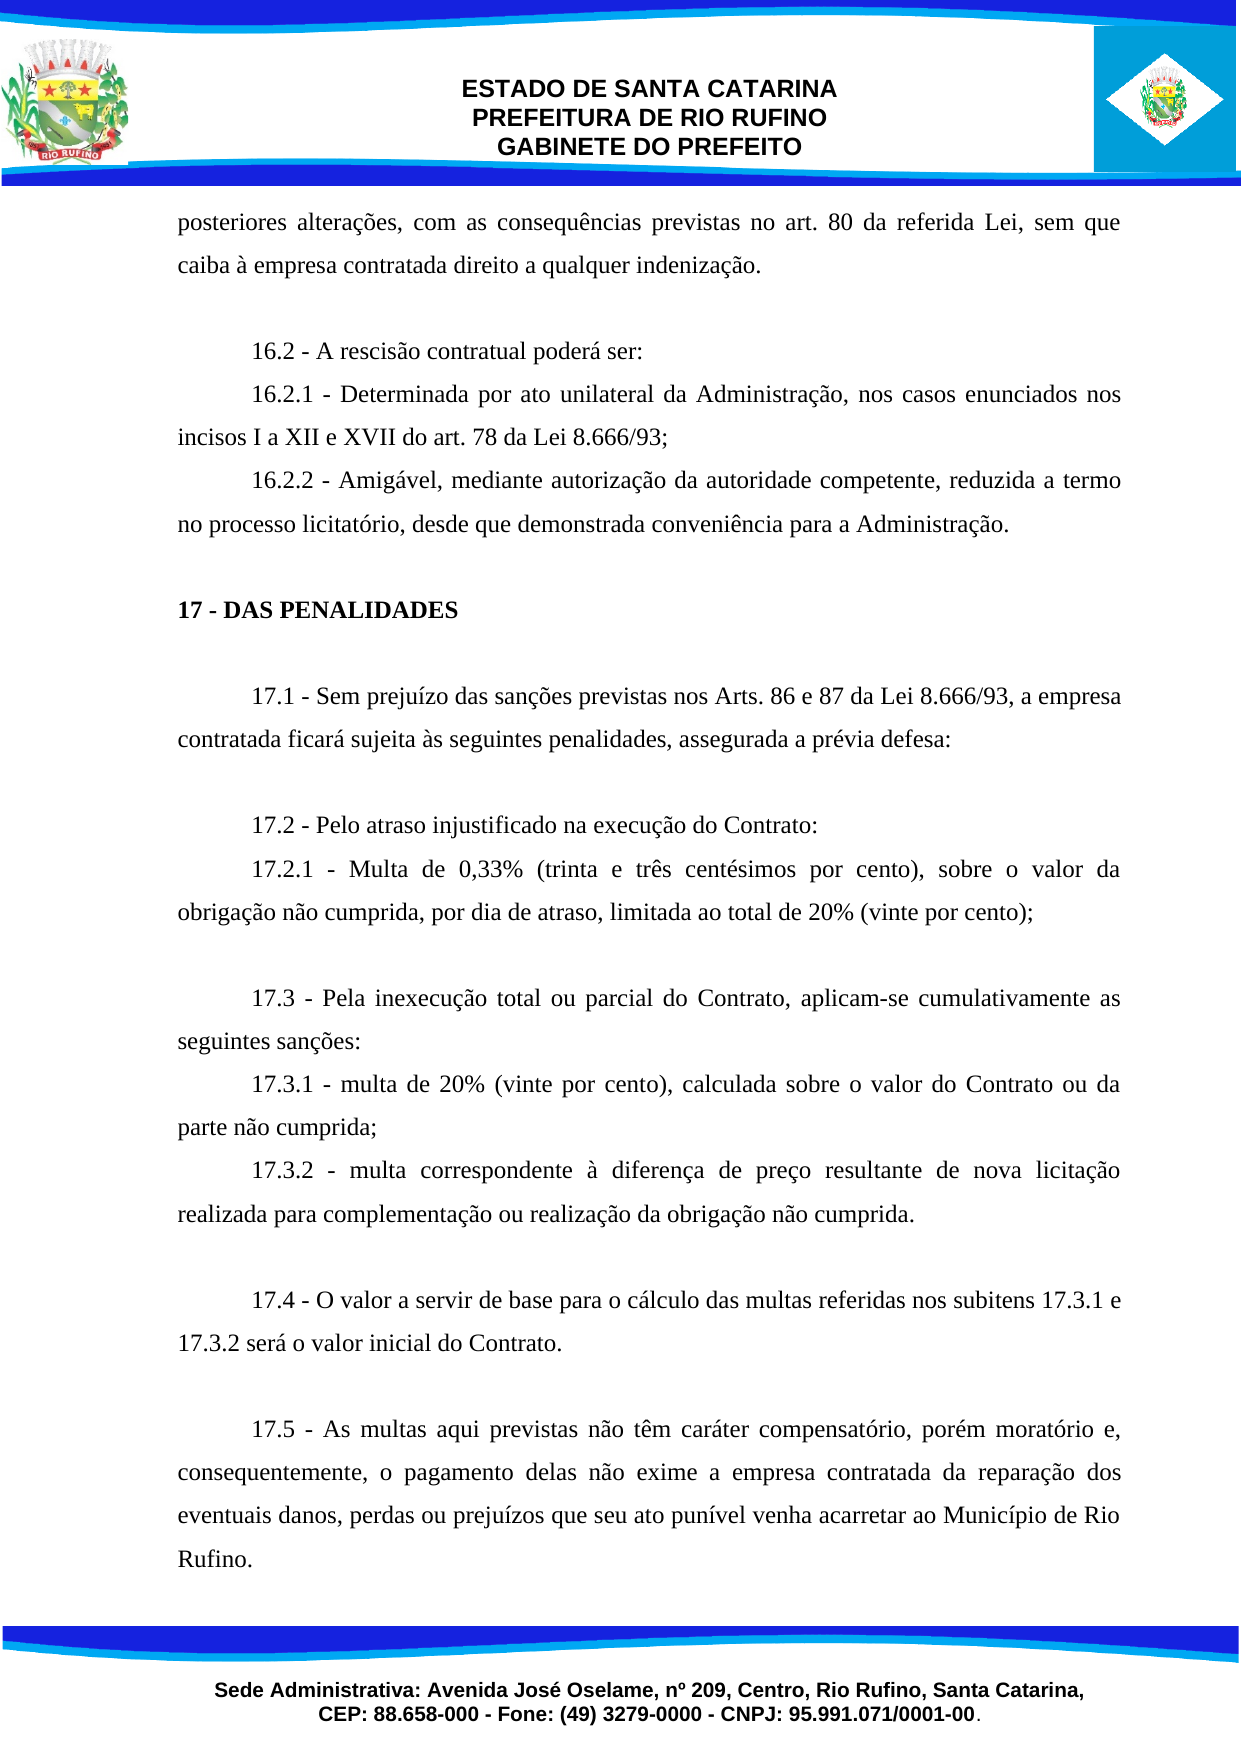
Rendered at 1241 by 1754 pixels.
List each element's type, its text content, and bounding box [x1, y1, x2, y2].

text 17.2 - Pelo atraso injustificado na execução do Contrato: [177, 811, 1122, 839]
text 16.2.1 - Determinada por ato unilateral da Administração, nos casos enunciados nos incisos I a XII e XVII do art. 78 da Lei 8.666/93; [177, 379, 1122, 451]
text 17.2.1 - Multa de 0,33% (trinta e três centésimos por cento), sobre o valor da obrigação não cumprida, por dia de atraso, limitada ao total de 20% (vinte por cento); [177, 854, 1122, 926]
text 17.5 - As multas aqui previstas não têm caráter compensatório, porém moratório e, consequentemente, o pagamento delas não exime a empresa contratada da reparação dos eventuais danos, perdas ou prejuízos que seu ato punível venha acarretar ao Município de Rio Rufino. [177, 1414, 1122, 1572]
picture [0, 16, 1241, 186]
picture [1237, 38, 1241, 170]
picture [1108, 55, 1222, 144]
picture [2, 1644, 1239, 1754]
picture [2, 1626, 1239, 1653]
text 16.2 - A rescisão contratual poderá ser: [177, 336, 1122, 365]
text 17.4 - O valor a servir de base para o cálculo das multas referidas nos subitens 17.3.1 e 17.3.2 será o valor inicial do Contrato. [177, 1285, 1122, 1357]
text 16.2.2 - Amigável, mediante autorização da autoridade competente, reduzida a termo no processo licitatório, desde que demonstrada conveniência para a Administração. [177, 466, 1122, 537]
text 17 - DAS PENALIDADES [177, 595, 1122, 624]
text 17.3.1 - multa de 20% (vinte por cento), calculada sobre o valor do Contrato ou da parte não cumprida; [177, 1069, 1122, 1141]
text 17.1 - Sem prejuízo das sanções previstas nos Arts. 86 e 87 da Lei 8.666/93, a empresa contratada ficará sujeita às seguintes penalidades, assegurada a prévia defesa: [177, 681, 1122, 753]
text 17.3.2 - multa correspondente à diferença de preço resultante de nova licitação realizada para complementação ou realização da obrigação não cumprida. [177, 1156, 1122, 1227]
text 17.3 - Pela inexecução total ou parcial do Contrato, aplicam-se cumulativamente as seguintes sanções: [177, 983, 1122, 1055]
picture [0, 0, 1236, 25]
